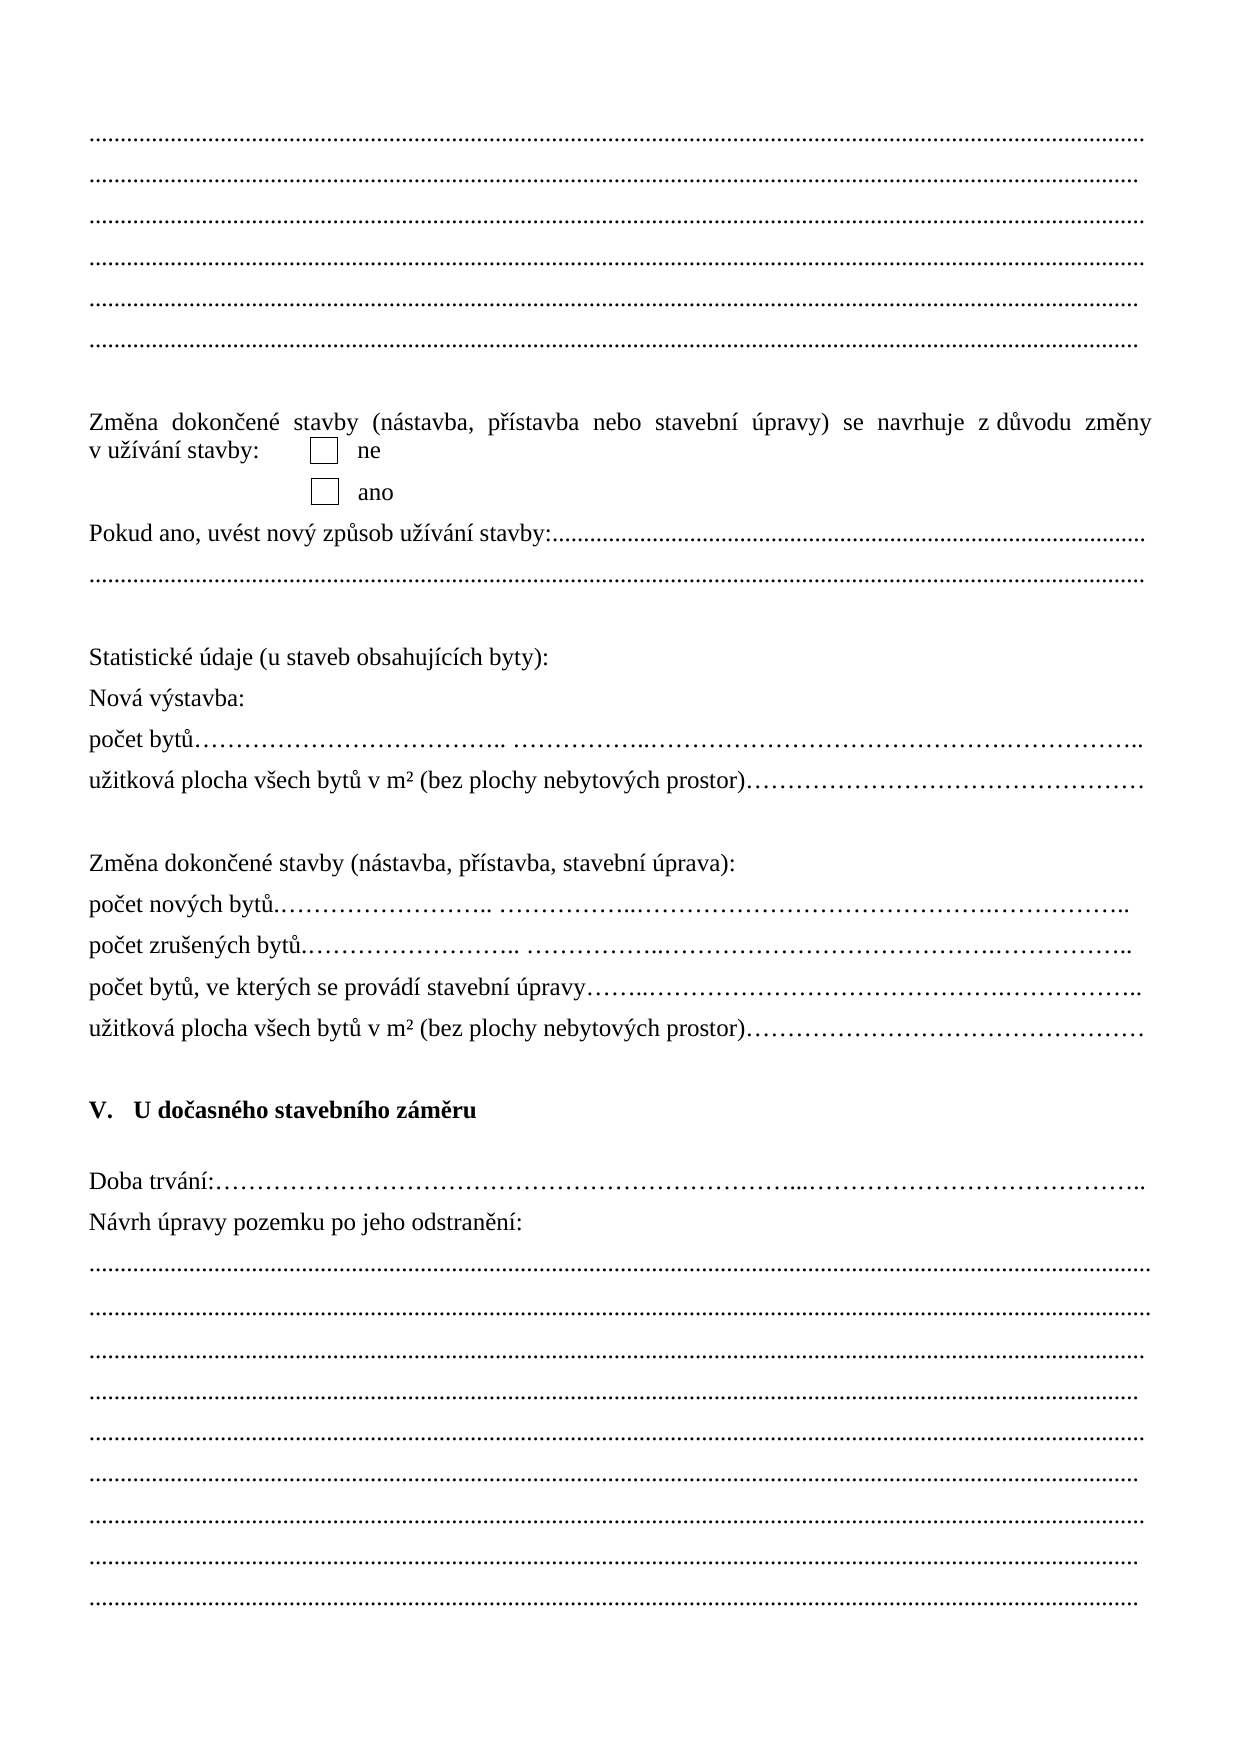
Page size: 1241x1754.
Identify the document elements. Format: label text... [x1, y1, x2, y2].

text Doba trvání:……………………………………………………………...………………………………….. [89, 1166, 1152, 1195]
text počet bytů……………………………….. ……………..…………………………………….…………….. [89, 724, 1152, 753]
text počet bytů, ve kterých se provádí stavební úpravy……..…………………………………….…………….. [89, 972, 1152, 1001]
text Statistické údaje (u staveb obsahujících byty): [89, 642, 1152, 671]
text užitková plocha všech bytů v m² (bez plochy nebytových prostor)………………………………………… [89, 766, 1152, 794]
text Změna dokončené stavby (nástavba, přístavba, stavební úprava): [89, 848, 1152, 877]
text .......................................................................................................................................................................... [89, 1292, 1152, 1320]
text počet nových bytů.…………………….. ……………..…………………………………….…………….. [89, 889, 1152, 918]
text Nová výstavba: [89, 683, 1152, 712]
text Pokud ano, uvést nový způsob užívání stavby:............................................................................................... [89, 518, 1152, 547]
text ano [89, 477, 1152, 506]
list U dočasného stavebního záměru [89, 1096, 1152, 1124]
text užitková plocha všech bytů v m² (bez plochy nebytových prostor)………………………………………… [89, 1013, 1152, 1042]
text .......................................................................................................................................................................... [89, 1248, 1152, 1277]
text počet zrušených bytů.…………………….. ……………..………………………………….…………….. [89, 931, 1152, 959]
text Změna dokončené stavby (nástavba, přístavba nebo stavební úpravy) se navrhuje z důvodu změny v užívání stavby: ne [89, 407, 1152, 464]
text Návrh úpravy pozemku po jeho odstranění: [89, 1207, 1152, 1236]
